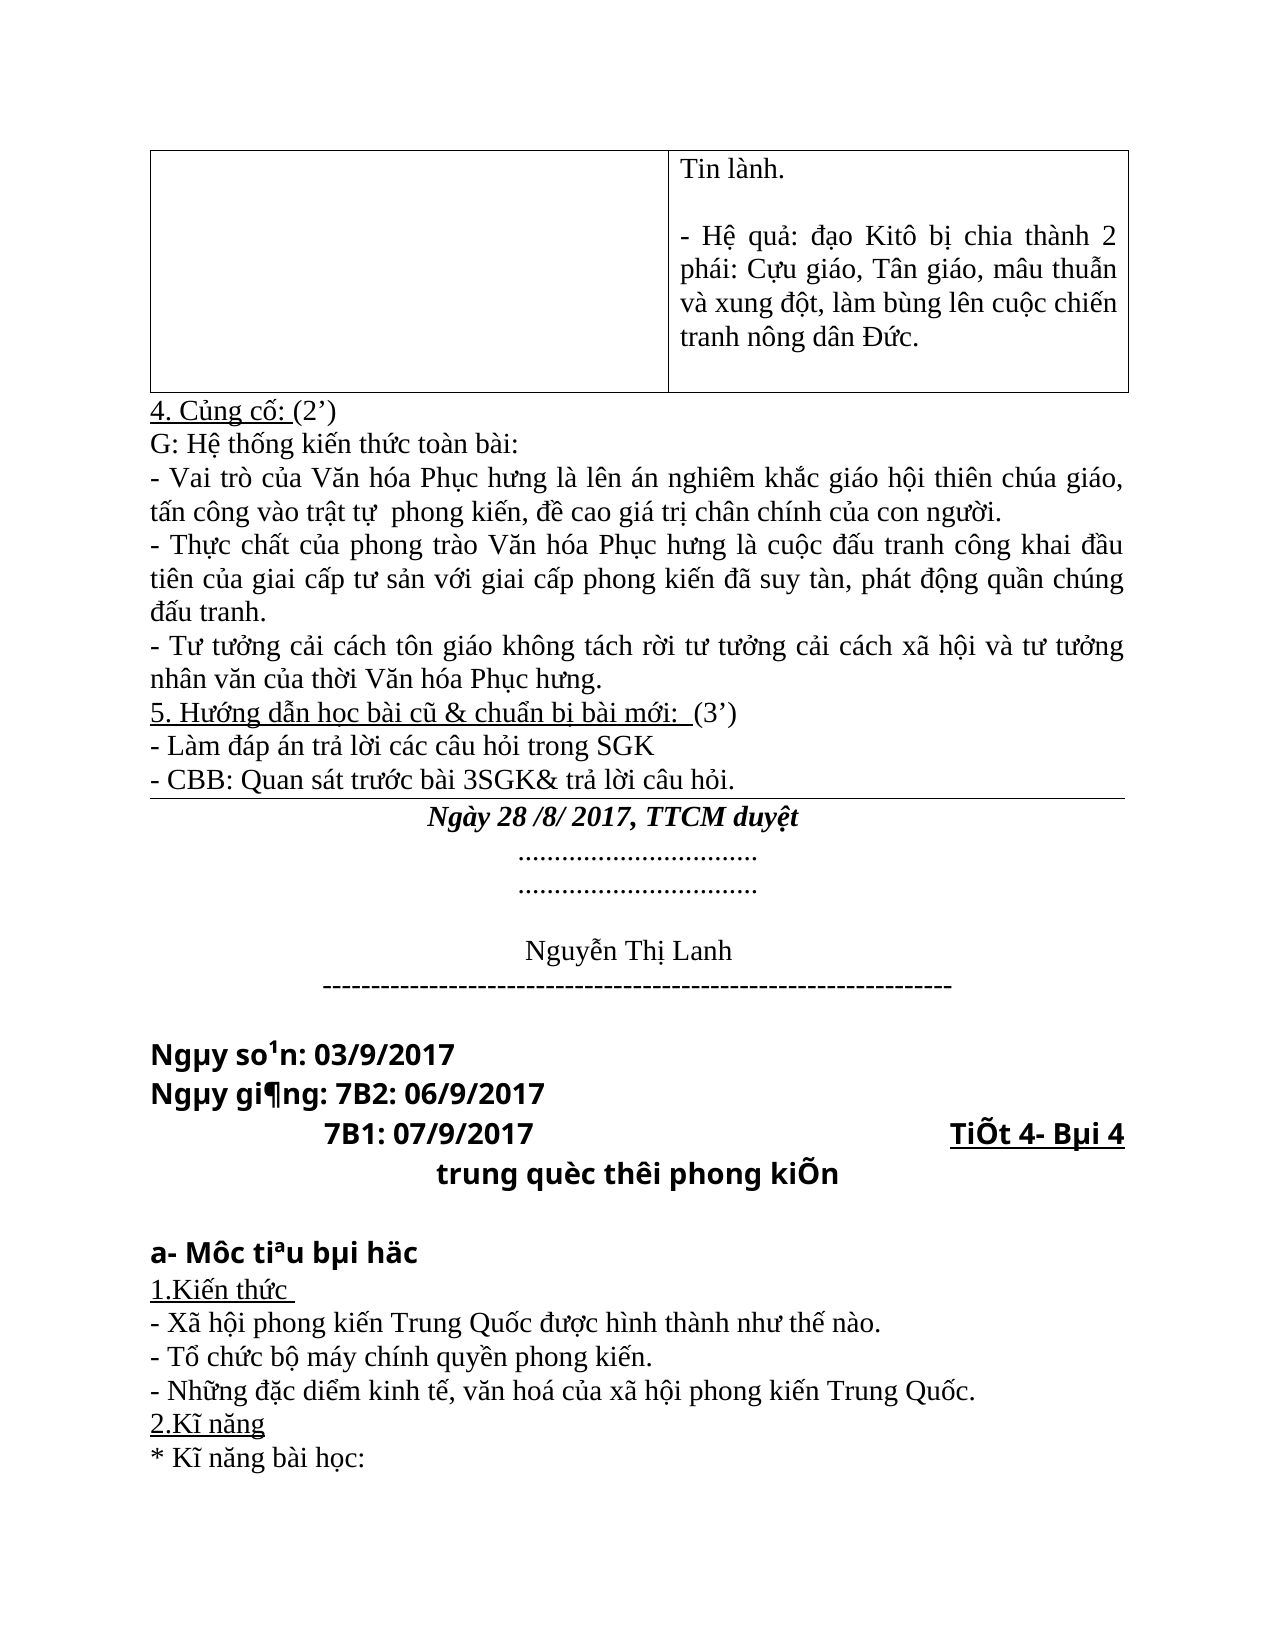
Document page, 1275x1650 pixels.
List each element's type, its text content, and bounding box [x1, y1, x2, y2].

text - Tư tưởng cải cách tôn giáo không tách rời tư tưởng cải cách xã hội và tư tưởng nhân văn của thời Văn hóa Phục hưng. [150, 628, 1125, 695]
text - CBB: Quan sát trước bài 3SGK& trả lời câu hỏi. [150, 762, 1125, 798]
text - Xã hội phong kiến Trung Quốc được hình thành như thế nào. [150, 1306, 1125, 1339]
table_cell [669, 151, 1128, 392]
text 7B1: 07/9/2017 TiÕt 4- Bµi 4 [150, 1113, 1125, 1153]
text 1.Kiến thức [150, 1272, 1125, 1306]
text 4. Củng cố: (2’) [150, 393, 1125, 427]
text a- Môc tiªu bµi häc [150, 1232, 1125, 1272]
text 5. Hướng dẫn học bài cũ & chuẩn bị bài mới: (3’) [150, 695, 1125, 728]
text - Vai trò của Văn hóa Phục hưng là lên án nghiêm khắc giáo hội thiên chúa giáo, tấn công vào trật tự phong kiến, đề cao giá trị chân chính của con người. [150, 460, 1125, 527]
text G: Hệ thống kiến thức toàn bài: [150, 427, 1125, 460]
text * Kĩ năng bài học: [150, 1440, 1125, 1473]
text Ngµy so¹n: 03/9/2017 [150, 1034, 1125, 1074]
text ----------------------------------------------------------------- [150, 967, 1125, 1000]
text trung quèc thêi phong kiÕn [150, 1153, 1125, 1193]
text ................................. [150, 833, 1125, 866]
text Nguyễn Thị Lanh [150, 933, 1125, 967]
text - Làm đáp án trả lời các câu hỏi trong SGK [150, 728, 1125, 762]
text ................................. [150, 866, 1125, 900]
text 2.Kĩ năng [150, 1406, 1125, 1440]
text Ngày 28 /8/ 2017, TTCM duyệt [150, 799, 1125, 833]
text - Những đặc diểm kinh tế, văn hoá của xã hội phong kiến Trung Quốc. [150, 1373, 1125, 1406]
text Ngµy gi¶ng: 7B2: 06/9/2017 [150, 1074, 1125, 1113]
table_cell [151, 151, 668, 392]
text - Tổ chức bộ máy chính quyền phong kiến. [150, 1339, 1125, 1373]
text - Thực chất của phong trào Văn hóa Phục hưng là cuộc đấu tranh công khai đầu tiên của giai cấp tư sản với giai cấp phong kiến đã suy tàn, phát động quần chúng đấu tranh. [150, 527, 1125, 628]
